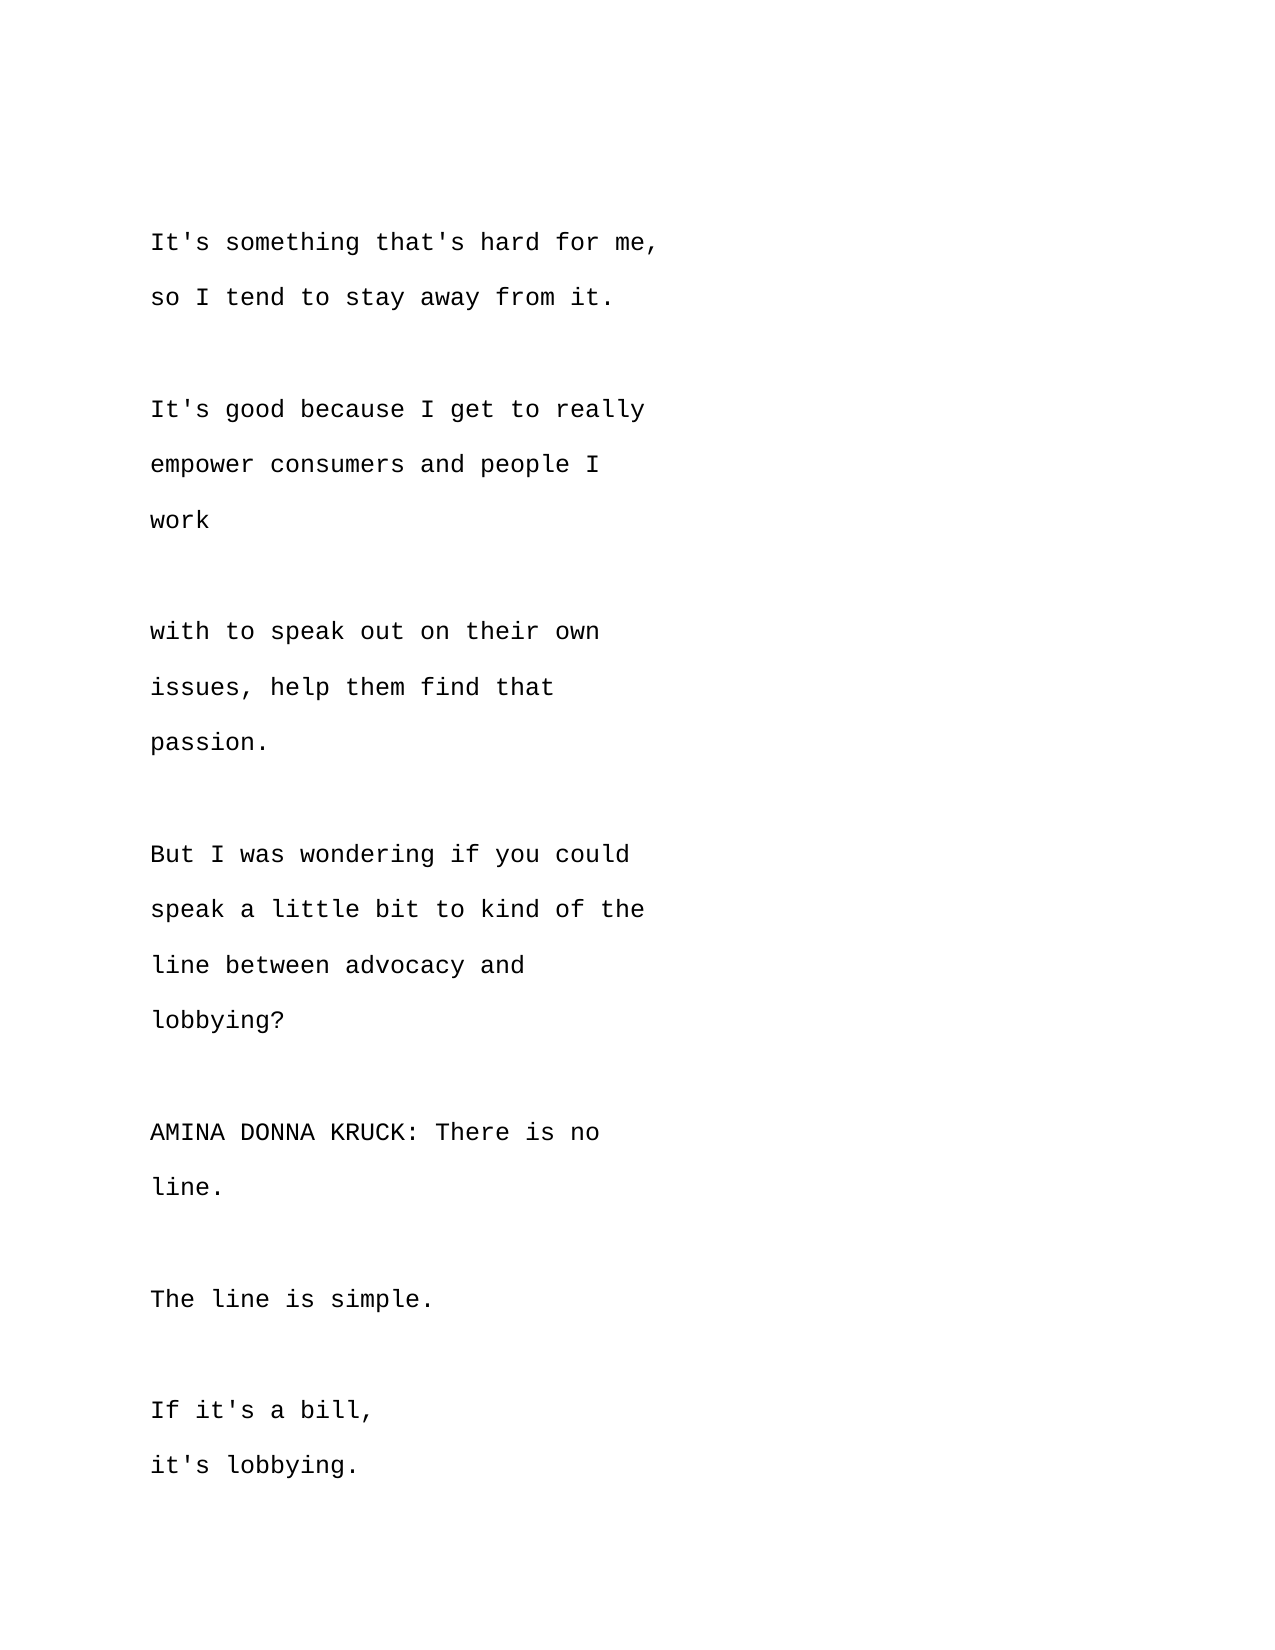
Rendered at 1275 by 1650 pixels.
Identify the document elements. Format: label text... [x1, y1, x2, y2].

text so I tend to stay away from it. [150, 261, 671, 317]
text with to speak out on their own issues, help them find that passion. [150, 595, 671, 762]
text The line is simple. [150, 1262, 671, 1318]
text If it's a bill, [150, 1374, 671, 1429]
text It's good because I get to really empower consumers and people I work [150, 372, 671, 539]
text it's lobbying. [150, 1429, 671, 1485]
text AMINA DONNA KRUCK: There is no line. [150, 1096, 671, 1207]
text But I was wondering if you could [150, 817, 671, 873]
text speak a little bit to kind of the line between advocacy and lobbying? [150, 873, 671, 1040]
text It's something that's hard for me, [150, 206, 671, 261]
